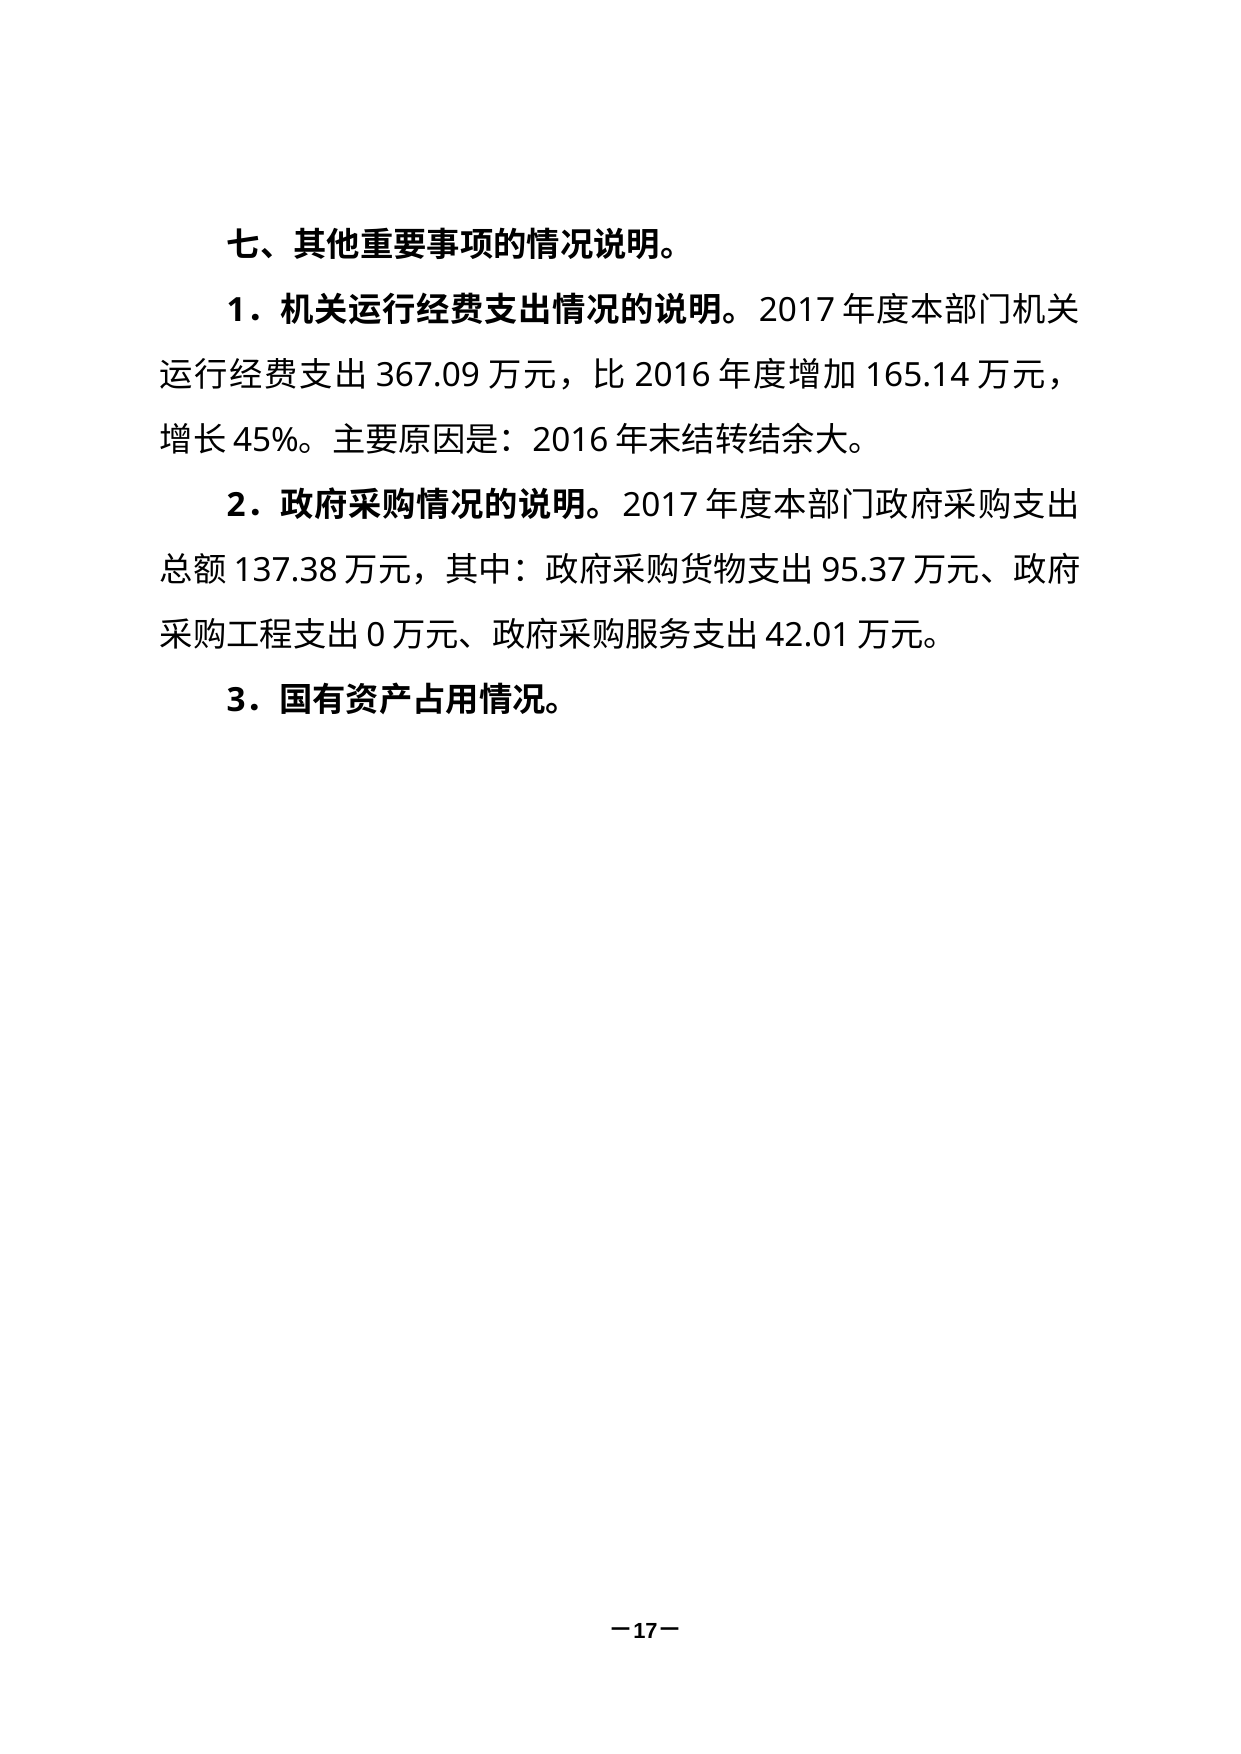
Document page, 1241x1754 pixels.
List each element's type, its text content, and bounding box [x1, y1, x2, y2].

text 2．政府采购情况的说明。2017年度本部门政府采购支出总额137.38万元，其中：政府采购货物支出95.37万元、政府采购工程支出0万元、政府采购服务支出42.01万元。 [159, 469, 1081, 664]
text 七、其他重要事项的情况说明。 [159, 209, 1081, 274]
text 1．机关运行经费支出情况的说明。2017年度本部门机关运行经费支出367.09万元，比2016年度增加165.14万元，增长45%。主要原因是：2016年末结转结余大。 [159, 274, 1081, 469]
text 3．国有资产占用情况。 [159, 664, 1081, 729]
